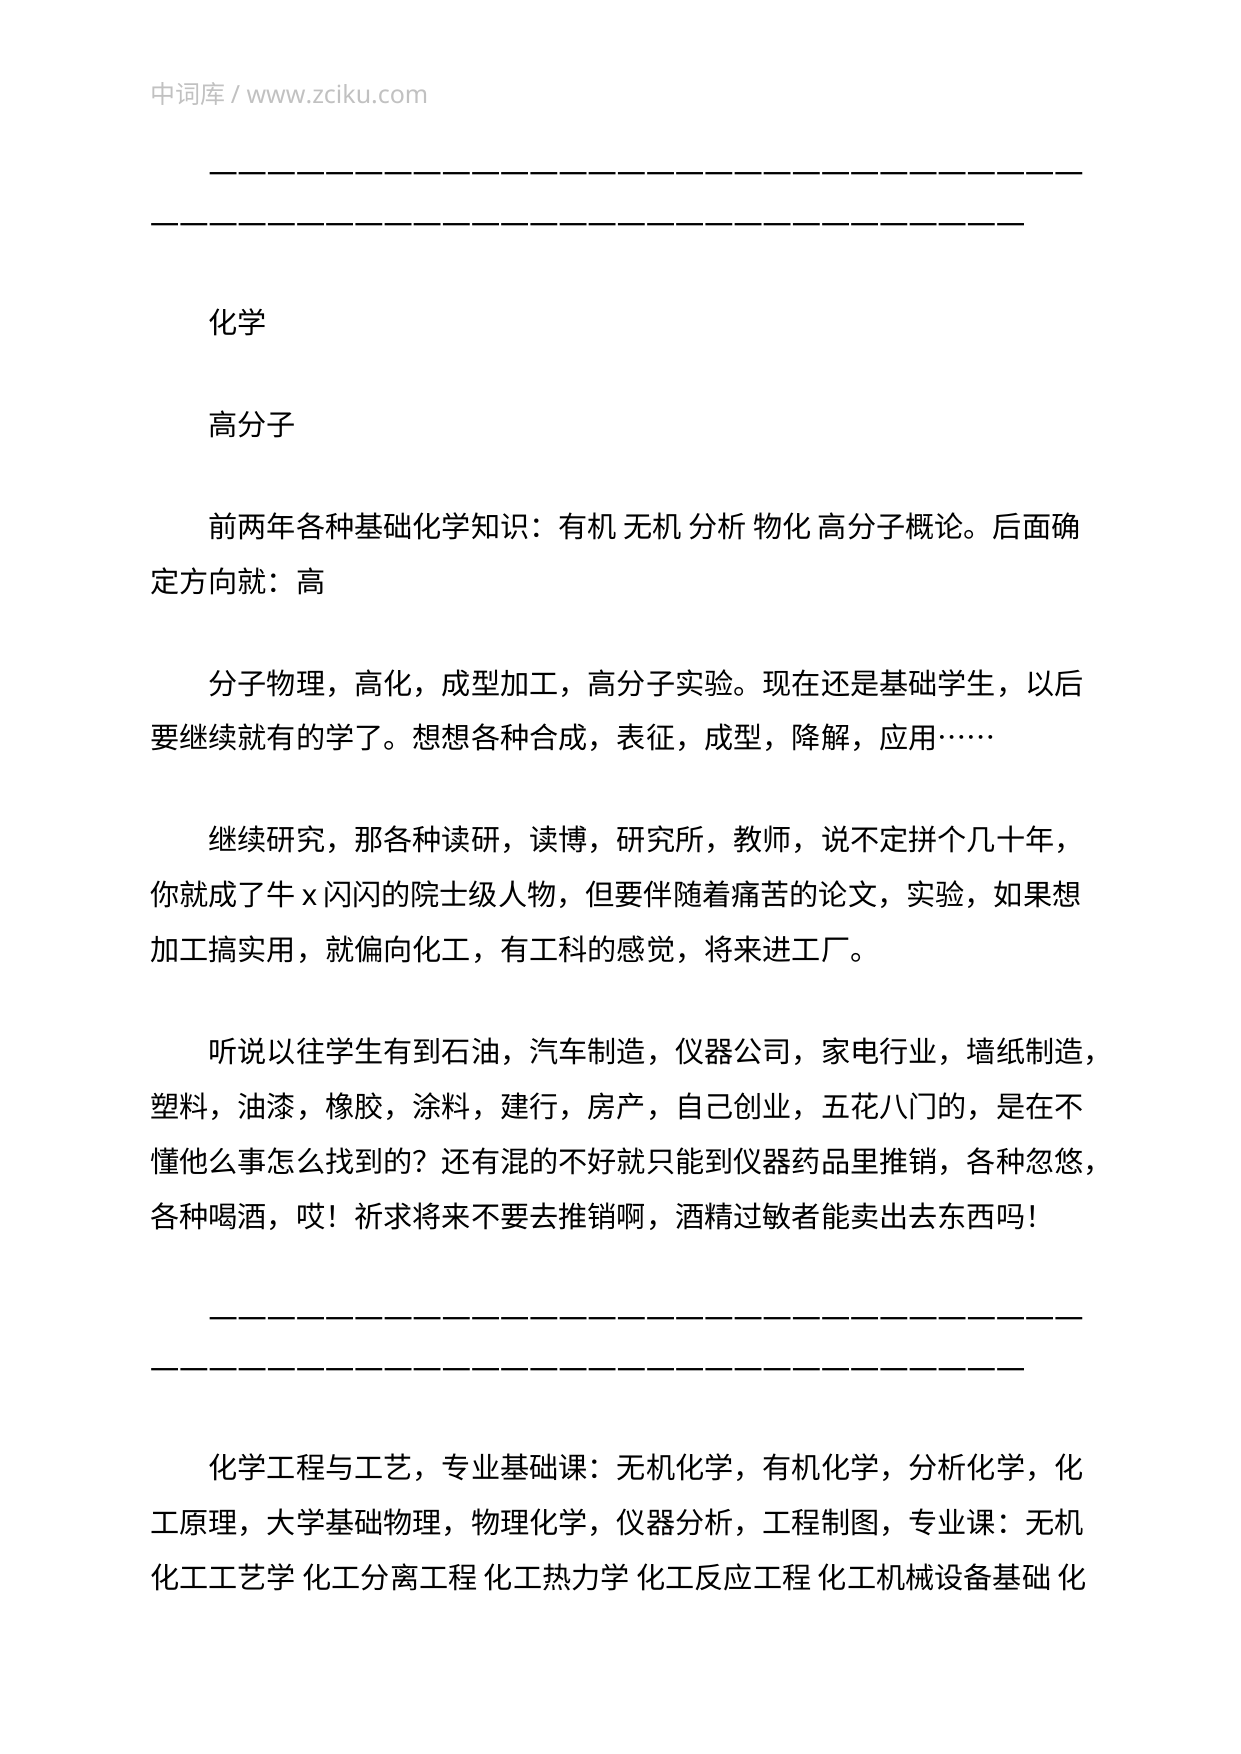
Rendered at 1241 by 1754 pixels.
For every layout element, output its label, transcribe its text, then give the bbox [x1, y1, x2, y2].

text 高分子 [150, 402, 1090, 444]
text 分子物理，高化，成型加工，高分子实验。现在还是基础学生，以后要继续就有的学了。想想各种合成，表征，成型，降解，应用…… [150, 660, 1090, 757]
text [150, 1445, 1090, 1597]
text ———————————————————————————————————————————————————————————— [150, 1295, 1090, 1386]
text ———————————————————————————————————————————————————————————— [150, 150, 1090, 241]
text 前两年各种基础化学知识：有机 无机 分析 物化 高分子概论。后面确定方向就：高 [150, 503, 1090, 601]
text 继续研究，那各种读研，读博，研究所，教师，说不定拼个几十年，你就成了牛x闪闪的院士级人物，但要伴随着痛苦的论文，实验，如果想加工搞实用，就偏向化工，有工科的感觉，将来进工厂。 [150, 817, 1090, 969]
text 听说以往学生有到石油，汽车制造，仪器公司，家电行业，墙纸制造，塑料，油漆，橡胶，涂料，建行，房产，自己创业，五花八门的，是在不懂他么事怎么找到的？还有混的不好就只能到仪器药品里推销，各种忽悠，各种喝酒，哎！祈求将来不要去推销啊，酒精过敏者能卖出去东西吗！ [150, 1028, 1090, 1236]
text 化学 [150, 300, 1090, 342]
